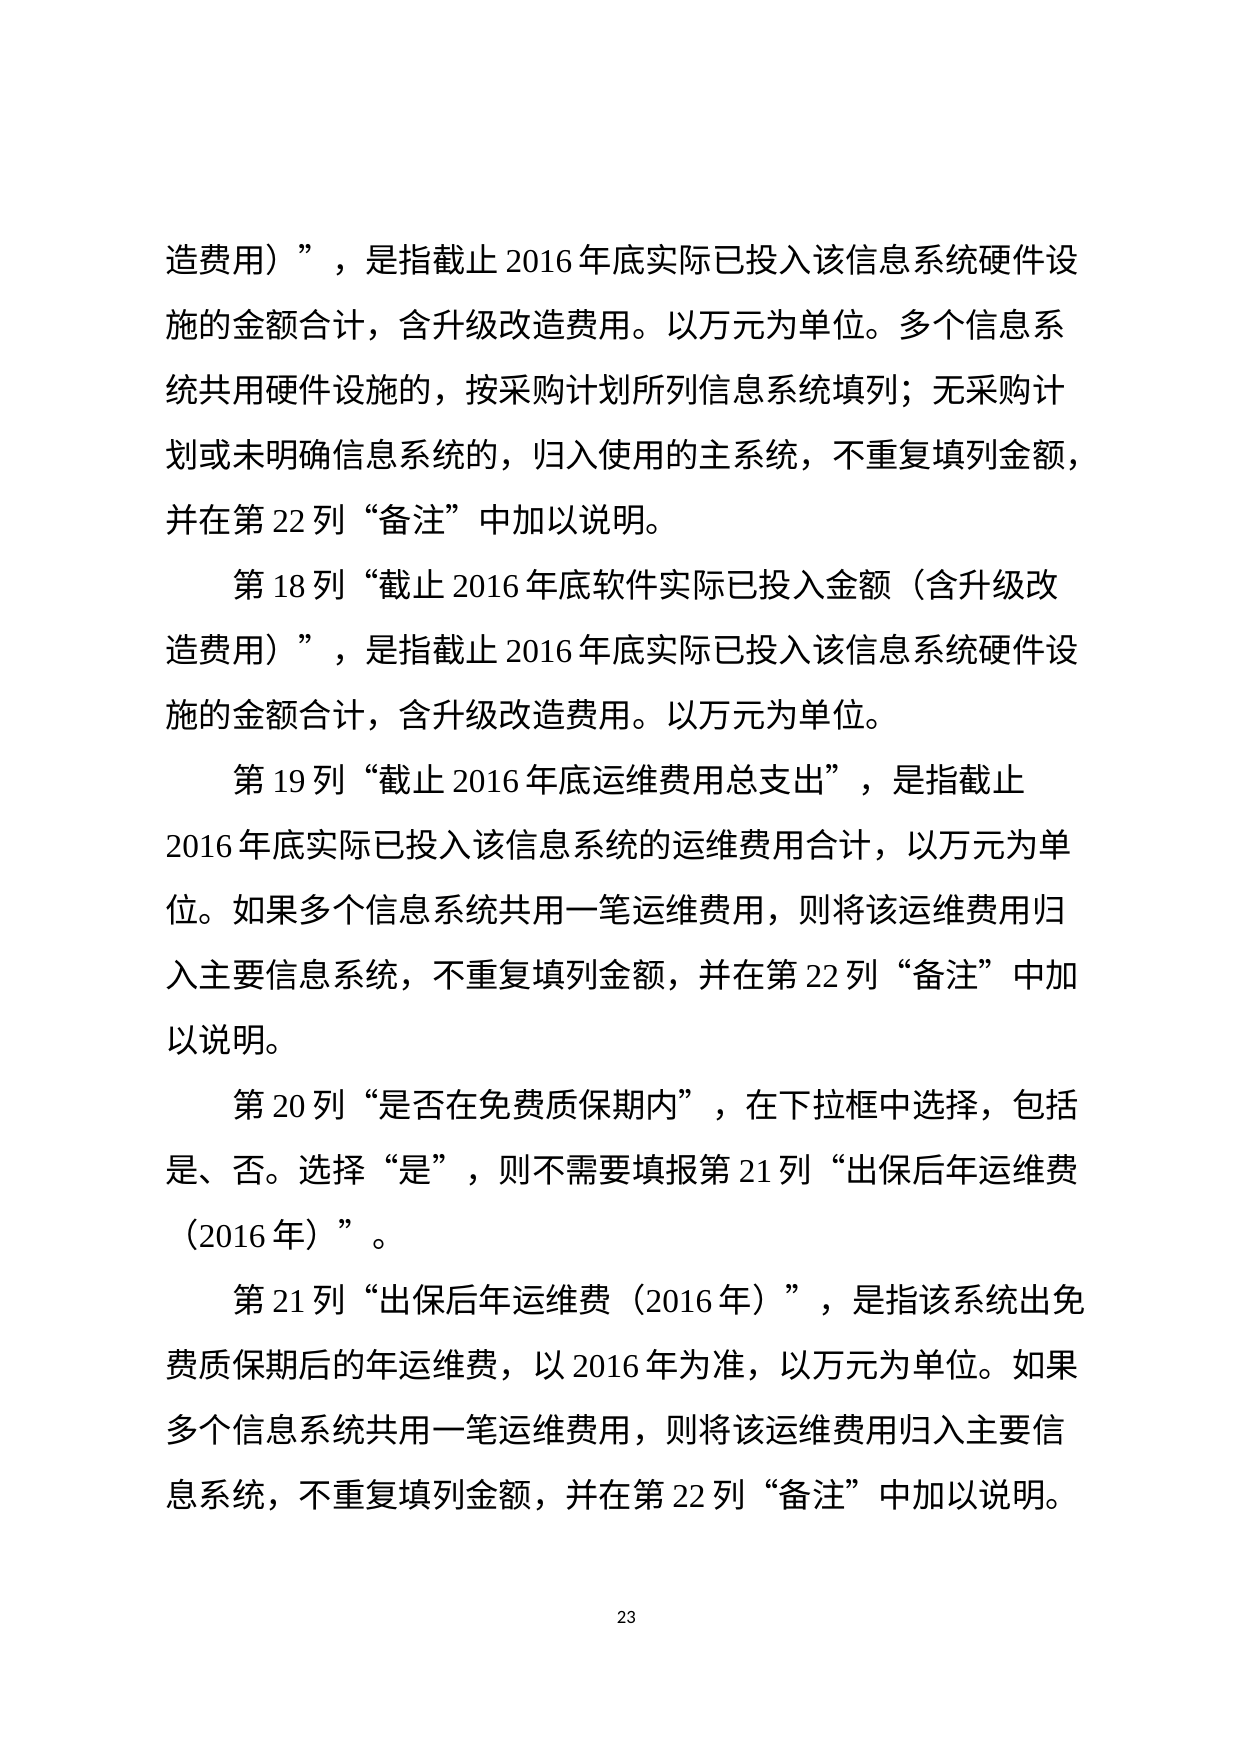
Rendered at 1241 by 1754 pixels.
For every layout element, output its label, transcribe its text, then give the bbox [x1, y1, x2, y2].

text 第21列“出保后年运维费（2016年）”，是指该系统出免费质保期后的年运维费，以2016年为准，以万元为单位。如果多个信息系统共用一笔运维费用，则将该运维费用归入主要信息系统，不重复填列金额，并在第22列“备注”中加以说明。 [165, 1266, 1087, 1526]
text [165, 226, 1087, 551]
text 第19列“截止2016年底运维费用总支出”，是指截止2016年底实际已投入该信息系统的运维费用合计，以万元为单位。如果多个信息系统共用一笔运维费用，则将该运维费用归入主要信息系统，不重复填列金额，并在第22列“备注”中加以说明。 [165, 746, 1087, 1071]
text 第20列“是否在免费质保期内”，在下拉框中选择，包括是、否。选择“是”，则不需要填报第21列“出保后年运维费（2016年）”。 [165, 1071, 1087, 1266]
text 第18列“截止2016年底软件实际已投入金额（含升级改造费用）”，是指截止2016年底实际已投入该信息系统硬件设施的金额合计，含升级改造费用。以万元为单位。 [165, 551, 1087, 746]
